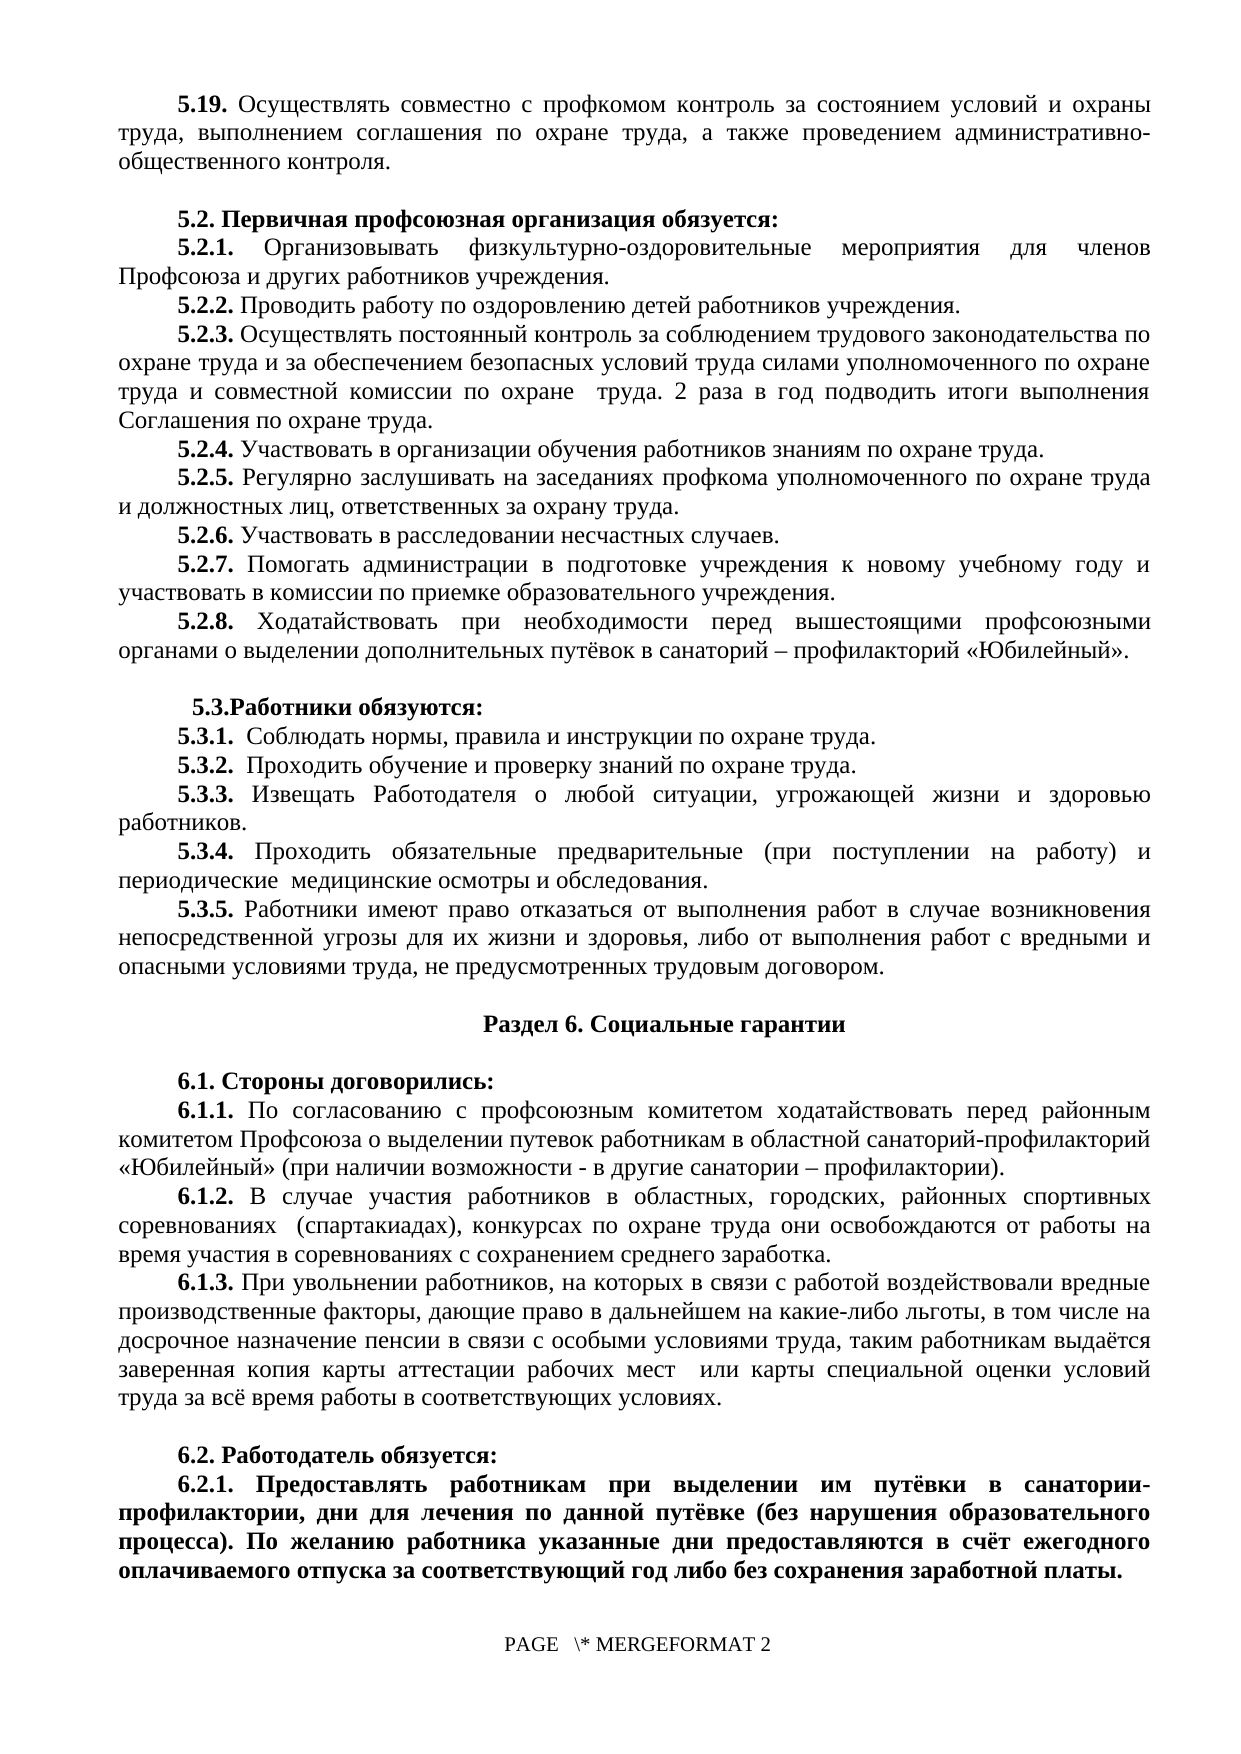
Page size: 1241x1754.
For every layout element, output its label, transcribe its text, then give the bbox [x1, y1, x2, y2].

text 5.2.6. Участвовать в расследовании несчастных случаев. [118, 520, 1152, 549]
text 5.2.1. Организовывать физкультурно-оздоровительные мероприятия для членов Профсоюза и других работников учреждения. [118, 232, 1152, 290]
text 5.3.Работники обязуются: [118, 692, 1152, 721]
text 6.1.1. По согласованию с профсоюзным комитетом ходатайствовать перед районным комитетом Профсоюза о выделении путевок работникам в областной санаторий-профилакторий «Юбилейный» (при наличии возможности - в другие санатории – профилактории). [118, 1095, 1152, 1181]
text 5.2.7. Помогать администрации в подготовке учреждения к новому учебному году и участвовать в комиссии по приемке образовательного учреждения. [118, 549, 1152, 606]
text 5.3.5. Работники имеют право отказаться от выполнения работ в случае возникновения непосредственной угрозы для их жизни и здоровья, либо от выполнения работ с вредными и опасными условиями труда, не предусмотренных трудовым договором. [118, 894, 1152, 980]
text 5.2. Первичная профсоюзная организация обязуется: [118, 204, 1152, 232]
text 6.1.2. В случае участия работников в областных, городских, районных спортивных соревнованиях (спартакиадах), конкурсах по охране труда они освобождаются от работы на время участия в соревнованиях с сохранением среднего заработка. [118, 1181, 1152, 1267]
text 5.2.2. Проводить работу по оздоровлению детей работников учреждения. [118, 290, 1152, 319]
text 5.19. Осуществлять совместно с профкомом контроль за состоянием условий и охраны труда, выполнением соглашения по охране труда, а также проведением административно-общественного контроля. [118, 89, 1152, 175]
text 6.1.3. При увольнении работников, на которых в связи с работой воздействовали вредные производственные факторы, дающие право в дальнейшем на какие-либо льготы, в том числе на досрочное назначение пенсии в связи с особыми условиями труда, таким работникам выдаётся заверенная копия карты аттестации рабочих мест или карты специальной оценки условий труда за всё время работы в соответствующих условиях. [118, 1267, 1152, 1411]
text 5.3.3. Извещать Работодателя о любой ситуации, угрожающей жизни и здоровью работников. [118, 779, 1152, 836]
text 5.3.2. Проходить обучение и проверку знаний по охране труда. [118, 750, 1152, 779]
text 5.2.4. Участвовать в организации обучения работников знаниям по охране труда. [118, 434, 1152, 462]
text 5.2.5. Регулярно заслушивать на заседаниях профкома уполномоченного по охране труда и должностных лиц, ответственных за охрану труда. [118, 462, 1152, 520]
text 5.2.3. Осуществлять постоянный контроль за соблюдением трудового законодательства по охране труда и за обеспечением безопасных условий труда силами уполномоченного по охране труда и совместной комиссии по охране труда. 2 раза в год подводить итоги выполнения Соглашения по охране труда. [118, 319, 1152, 434]
text 6.2.1. Предоставлять работникам при выделении им путёвки в санатории-профилактории, дни для лечения по данной путёвке (без нарушения образовательного процесса). По желанию работника указанные дни предоставляются в счёт ежегодного оплачиваемого отпуска за соответствующий год либо без сохранения заработной платы. [118, 1469, 1152, 1584]
text 5.3.4. Проходить обязательные предварительные (при поступлении на работу) и периодические медицинские осмотры и обследования. [118, 836, 1152, 894]
text 5.2.8. Ходатайствовать при необходимости перед вышестоящими профсоюзными органами о выделении дополнительных путёвок в санаторий – профилакторий «Юбилейный». [118, 606, 1152, 664]
text Раздел 6. Социальные гарантии [118, 1009, 1152, 1037]
text 6.2. Работодатель обязуется: [118, 1440, 1152, 1469]
text 6.1. Стороны договорились: [118, 1066, 1152, 1095]
text 5.3.1. Соблюдать нормы, правила и инструкции по охране труда. [118, 721, 1152, 750]
